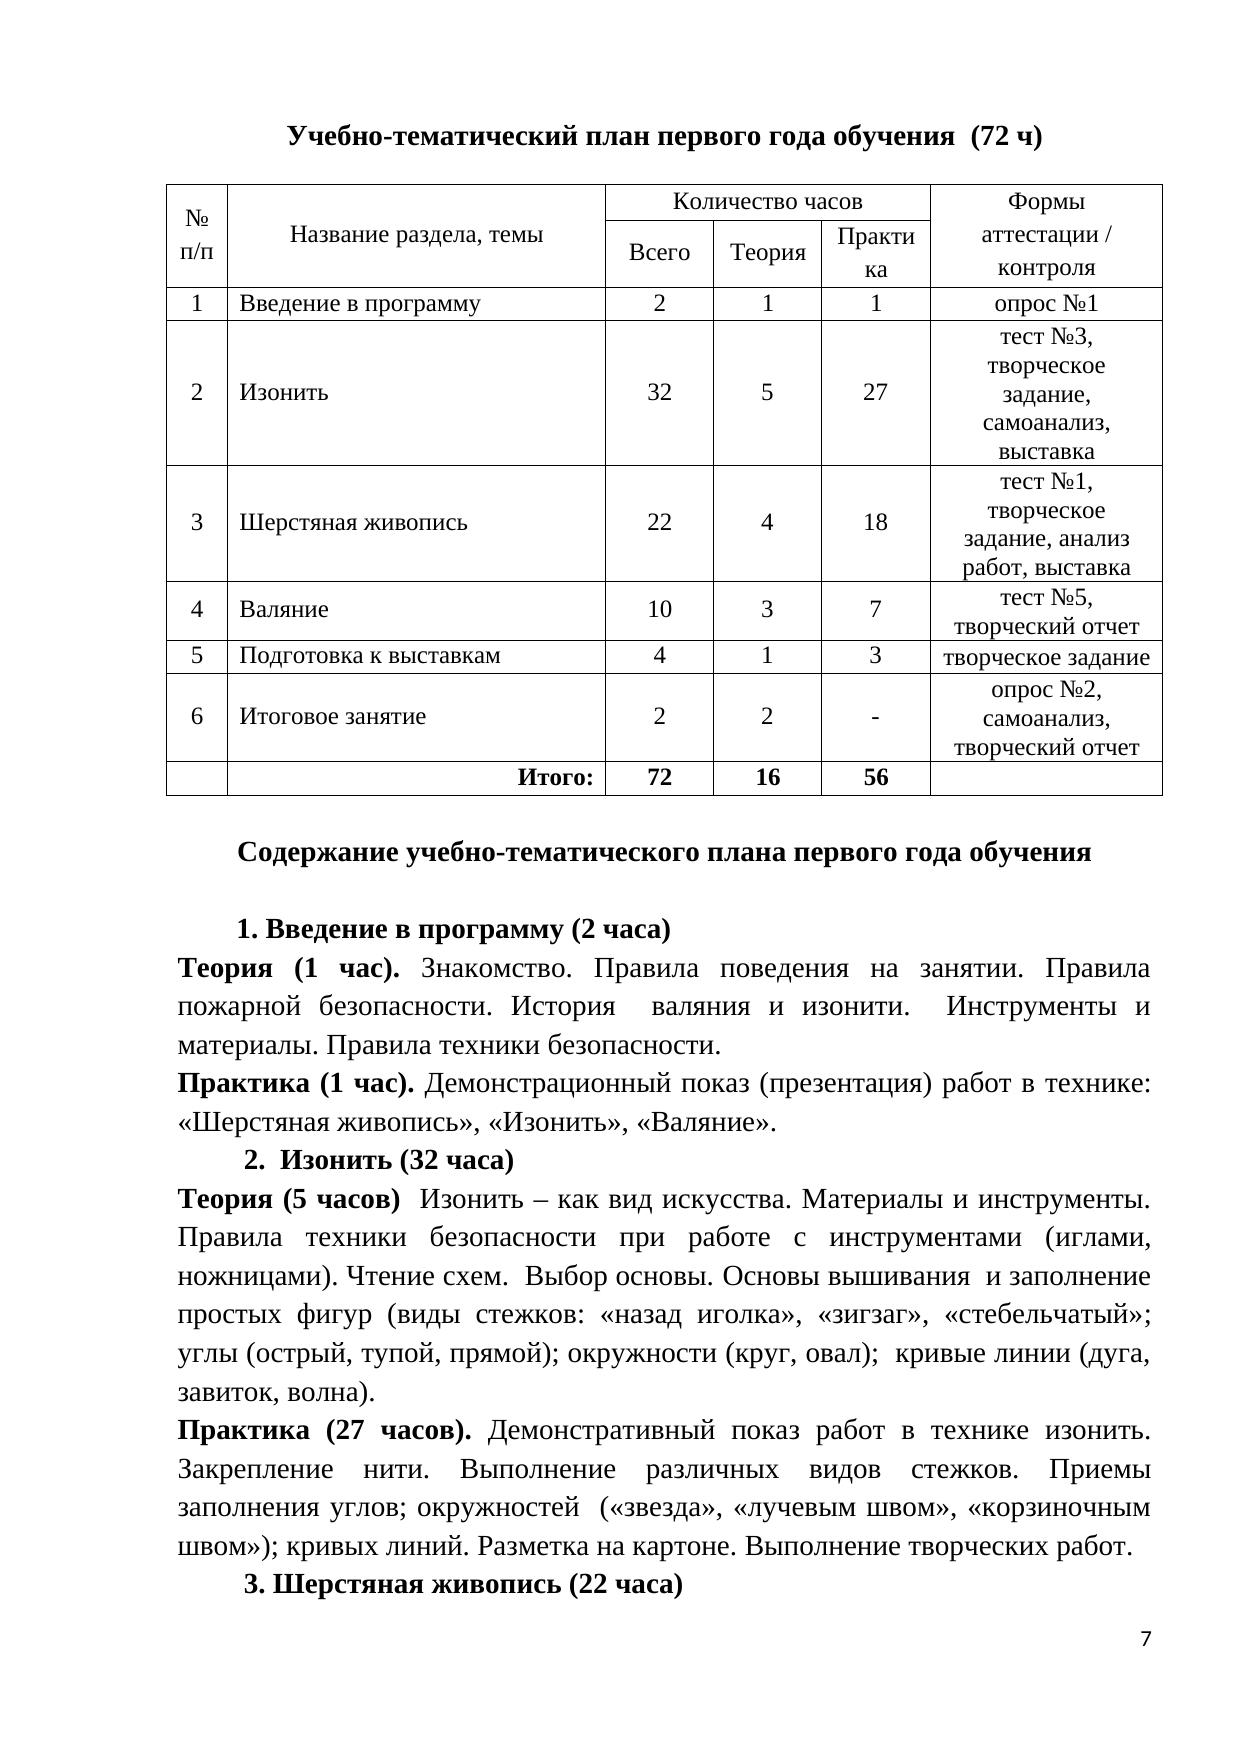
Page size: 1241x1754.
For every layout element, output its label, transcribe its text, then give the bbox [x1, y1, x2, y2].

table_cell 1 [714, 288, 821, 320]
table_cell 2 [167, 321, 227, 465]
table_cell 3 [822, 641, 930, 673]
table_header Формы аттестации / контроля [931, 185, 1162, 287]
table_cell 22 [606, 466, 713, 581]
table_cell 16 [714, 762, 821, 794]
table_cell 3 [167, 466, 227, 581]
text Теория (1 час). Знакомство. Правила поведения на занятии. Правила пожарной безопасности. История валяния и изонити. Инструменты и материалы. Правила техники безопасности. [177, 950, 1152, 1060]
table_cell 32 [606, 321, 713, 465]
table_cell 1 [714, 641, 821, 673]
table_cell Введение в программу [228, 288, 605, 320]
table_cell [931, 762, 1162, 794]
table_cell 2 [606, 674, 713, 761]
table_header Количество часов [606, 185, 930, 220]
table_cell Итого: [228, 762, 605, 794]
table_cell Подготовка к выставкам [228, 641, 605, 673]
table_cell 18 [822, 466, 930, 581]
text Учебно-тематический план первого года обучения (72 ч) [177, 118, 1152, 152]
table_cell опрос №1 [931, 288, 1162, 320]
table_cell 7 [822, 582, 930, 639]
table_cell 4 [606, 641, 713, 673]
text Практика (1 час). Демонстрационный показ (презентация) работ в технике: «Шерстяная живопись», «Изонить», «Валяние». [177, 1065, 1152, 1137]
text 3. Шерстяная живопись (22 часа) [177, 1566, 1152, 1600]
table_cell - [822, 674, 930, 761]
table_cell 72 [606, 762, 713, 794]
table_cell Всего [606, 221, 713, 287]
table_cell 6 [167, 674, 227, 761]
table_cell 2 [714, 674, 821, 761]
table_cell 56 [822, 762, 930, 794]
table_cell 27 [822, 321, 930, 465]
table_cell тест №1, творческое задание, анализ работ, выставка [931, 466, 1162, 581]
text 2. Изонить (32 часа) [177, 1142, 1152, 1176]
table_cell 4 [714, 466, 821, 581]
text Содержание учебно-тематического плана первого года обучения [177, 834, 1152, 868]
table_cell 1 [167, 288, 227, 320]
table_cell Валяние [228, 582, 605, 639]
table_cell 3 [714, 582, 821, 639]
table_cell 4 [167, 582, 227, 639]
table_cell 1 [822, 288, 930, 320]
table_cell тест №5, творческий отчет [931, 582, 1162, 639]
text Практика (27 часов). Демонстративный показ работ в технике изонить. Закрепление нити. Выполнение различных видов стежков. Приемы заполнения углов; окружностей («звезда», «лучевым швом», «корзиночным швом»); кривых линий. Разметка на картоне. Выполнение творческих работ. [177, 1412, 1152, 1561]
table_cell 5 [714, 321, 821, 465]
table_cell Итоговое занятие [228, 674, 605, 761]
table_header № п/п [167, 185, 227, 287]
text 1. Введение в программу (2 часа) [177, 911, 1152, 945]
table_cell 10 [606, 582, 713, 639]
table_cell Практика [822, 221, 930, 287]
text Теория (5 часов) Изонить – как вид искусства. Материалы и инструменты. Правила техники безопасности при работе с инструментами (иглами, ножницами). Чтение схем. Выбор основы. Основы вышивания и заполнение простых фигур (виды стежков: «назад иголка», «зигзаг», «стебельчатый»; углы (острый, тупой, прямой); окружности (круг, овал); кривые линии (дуга, завиток, волна). [177, 1181, 1152, 1407]
table_cell тест №3, творческое задание, самоанализ, выставка [931, 321, 1162, 465]
table_cell Теория [714, 221, 821, 287]
table_cell опрос №2, самоанализ, творческий отчет [931, 674, 1162, 761]
table_header Название раздела, темы [228, 185, 605, 287]
table_cell Изонить [228, 321, 605, 465]
table_cell 5 [167, 641, 227, 673]
table_cell Шерстяная живопись [228, 466, 605, 581]
table_cell 2 [606, 288, 713, 320]
table_cell [167, 762, 227, 794]
table_cell творческое задание [931, 641, 1162, 673]
